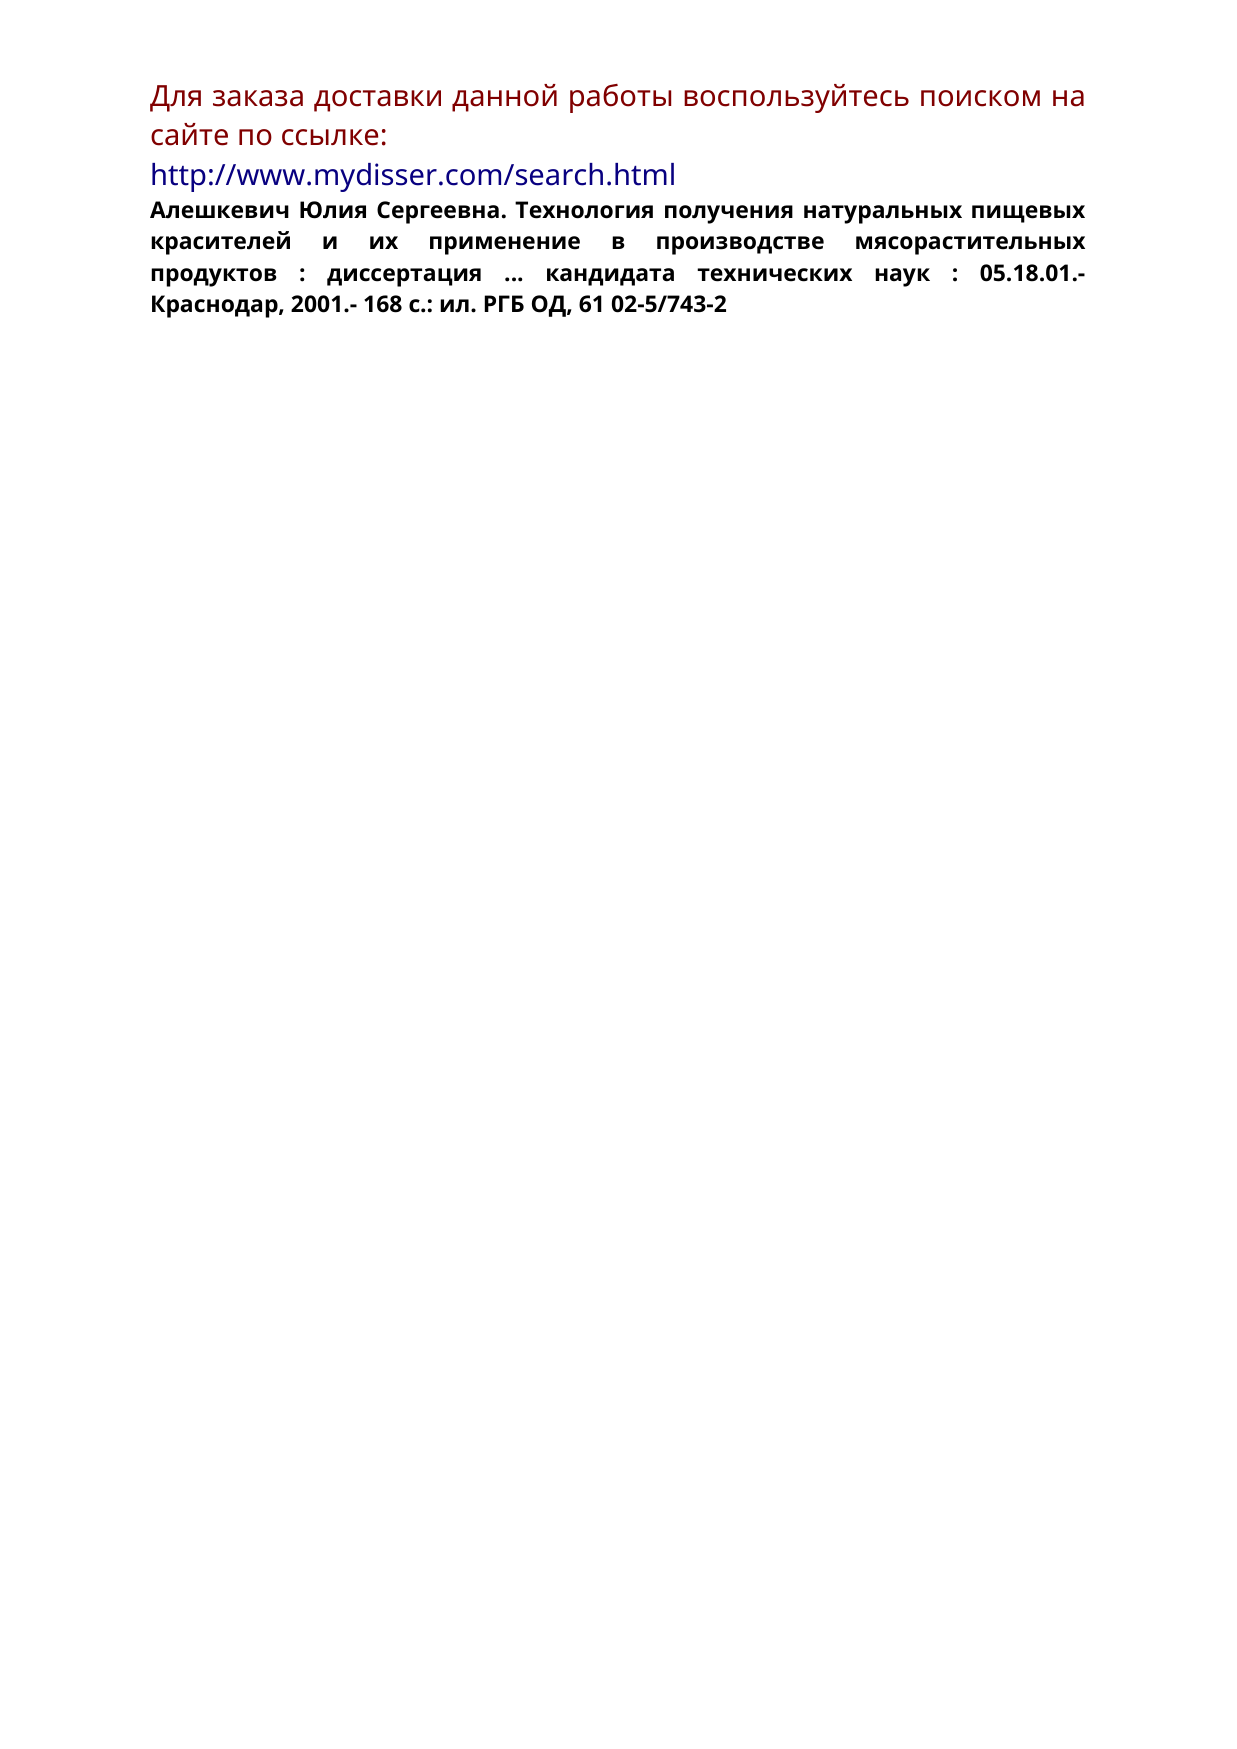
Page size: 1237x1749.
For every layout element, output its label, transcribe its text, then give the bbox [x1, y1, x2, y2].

text Алешкевич Юлия Сергеевна. Технология получения натуральных пищевых красителей и их применение в производстве мясорастительных продуктов : диссертация ... кандидата технических наук : 05.18.01.- Краснодар, 2001.- 168 с.: ил. РГБ ОД, 61 02-5/743-2 [150, 194, 1086, 319]
